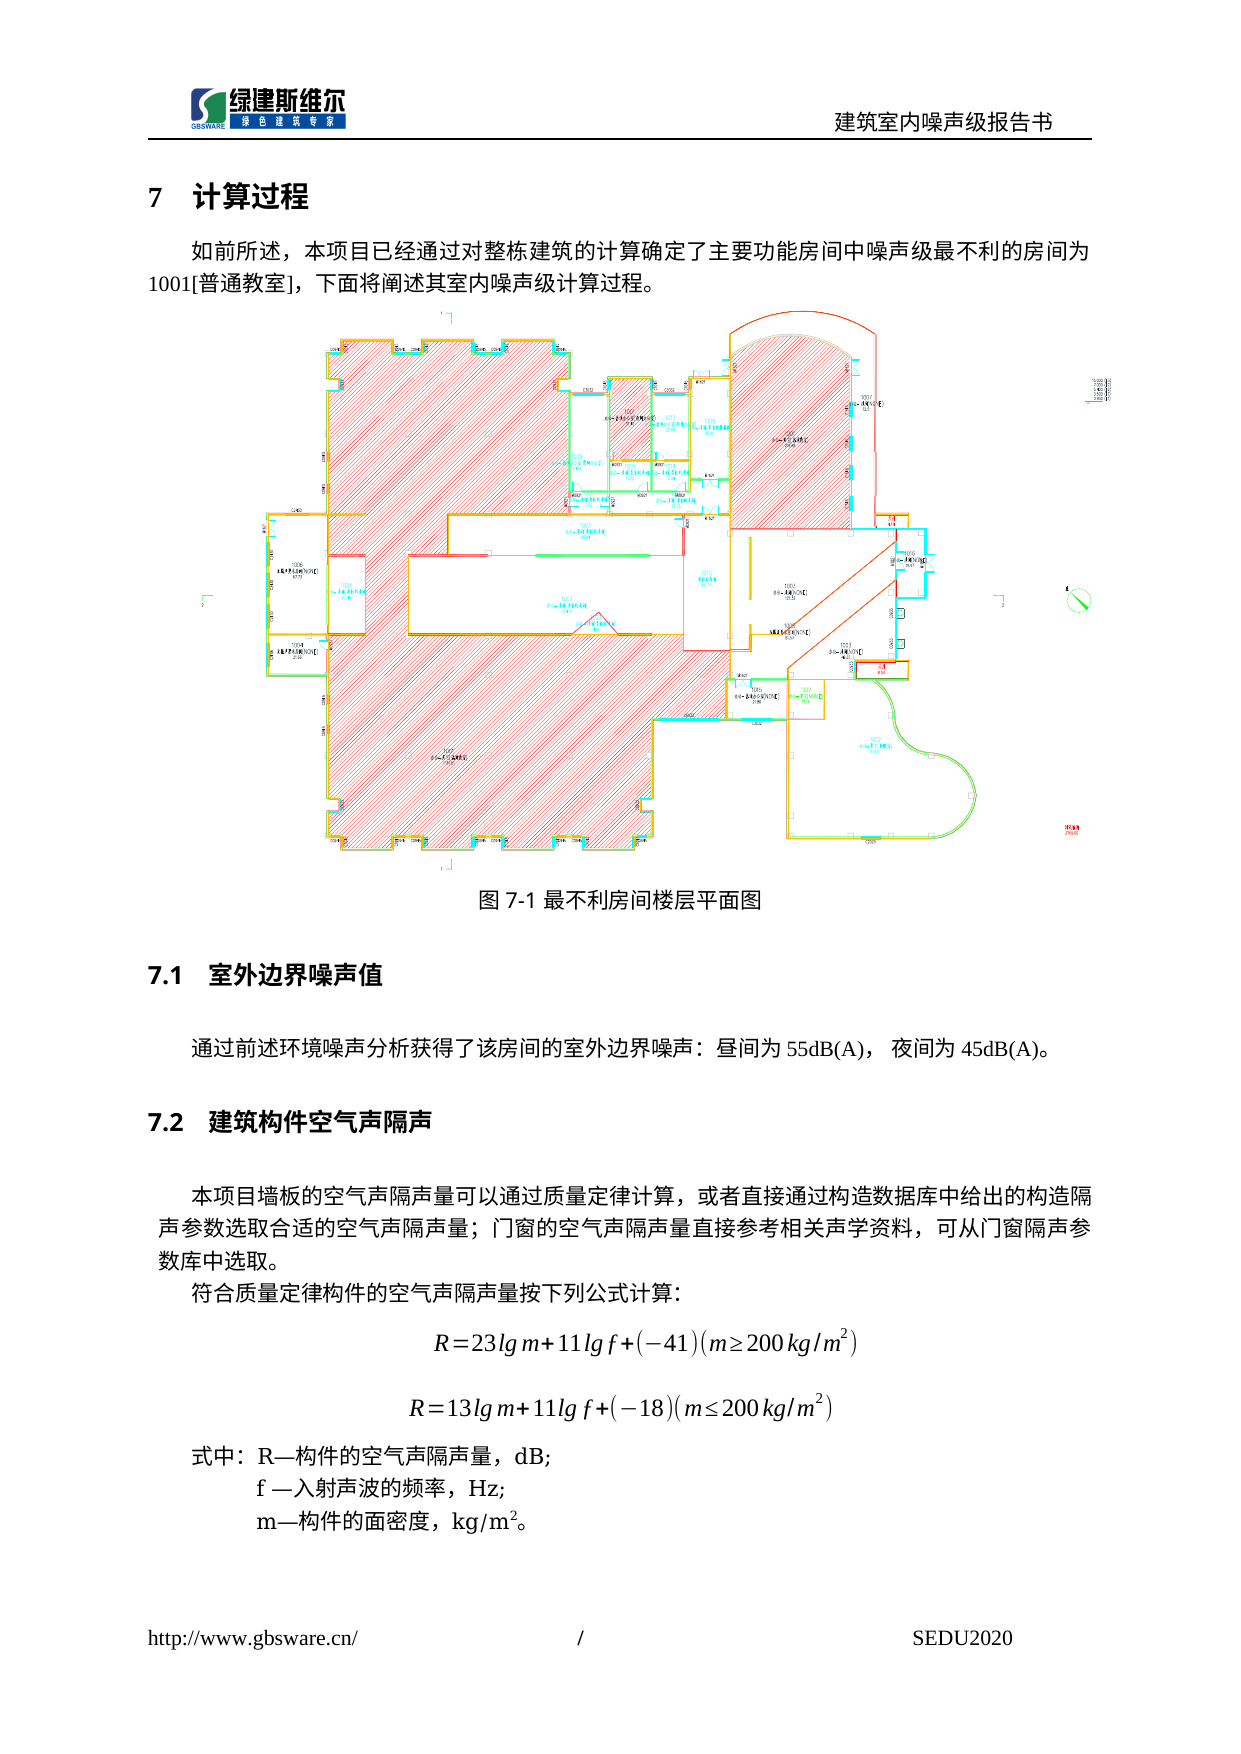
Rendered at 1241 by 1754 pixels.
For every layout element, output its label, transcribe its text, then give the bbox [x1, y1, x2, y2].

subtitle 室外边界噪声值 [148, 941, 1092, 1006]
subtitle 计算过程 [148, 162, 1092, 227]
text f —入射声波的频率，Hz; [148, 1471, 1092, 1503]
text m—构件的面密度，kg/m2。 [148, 1503, 1092, 1536]
text 图 7-1 最不利房间楼层平面图 [148, 883, 1092, 916]
text 本项目墙板的空气声隔声量可以通过质量定律计算，或者直接通过构造数据库中给出的构造隔声参数选取合适的空气声隔声量；门窗的空气声隔声量直接参考相关声学资料，可从门窗隔声参数库中选取。 [159, 1178, 1092, 1276]
picture [191, 300, 1122, 881]
text 符合质量定律构件的空气声隔声量按下列公式计算： [148, 1276, 1092, 1308]
subtitle 建筑构件空气声隔声 [148, 1088, 1092, 1153]
text 通过前述环境噪声分析获得了该房间的室外边界噪声：昼间为55dB(A)， 夜间为45dB(A)。 [148, 1031, 1092, 1063]
text 式中：R—构件的空气声隔声量，dB; [148, 1438, 1092, 1471]
picture [187, 88, 347, 130]
text 如前所述，本项目已经通过对整栋建筑的计算确定了主要功能房间中噪声级最不利的房间为1001[普通教室]，下面将阐述其室内噪声级计算过程。 [148, 233, 1092, 298]
